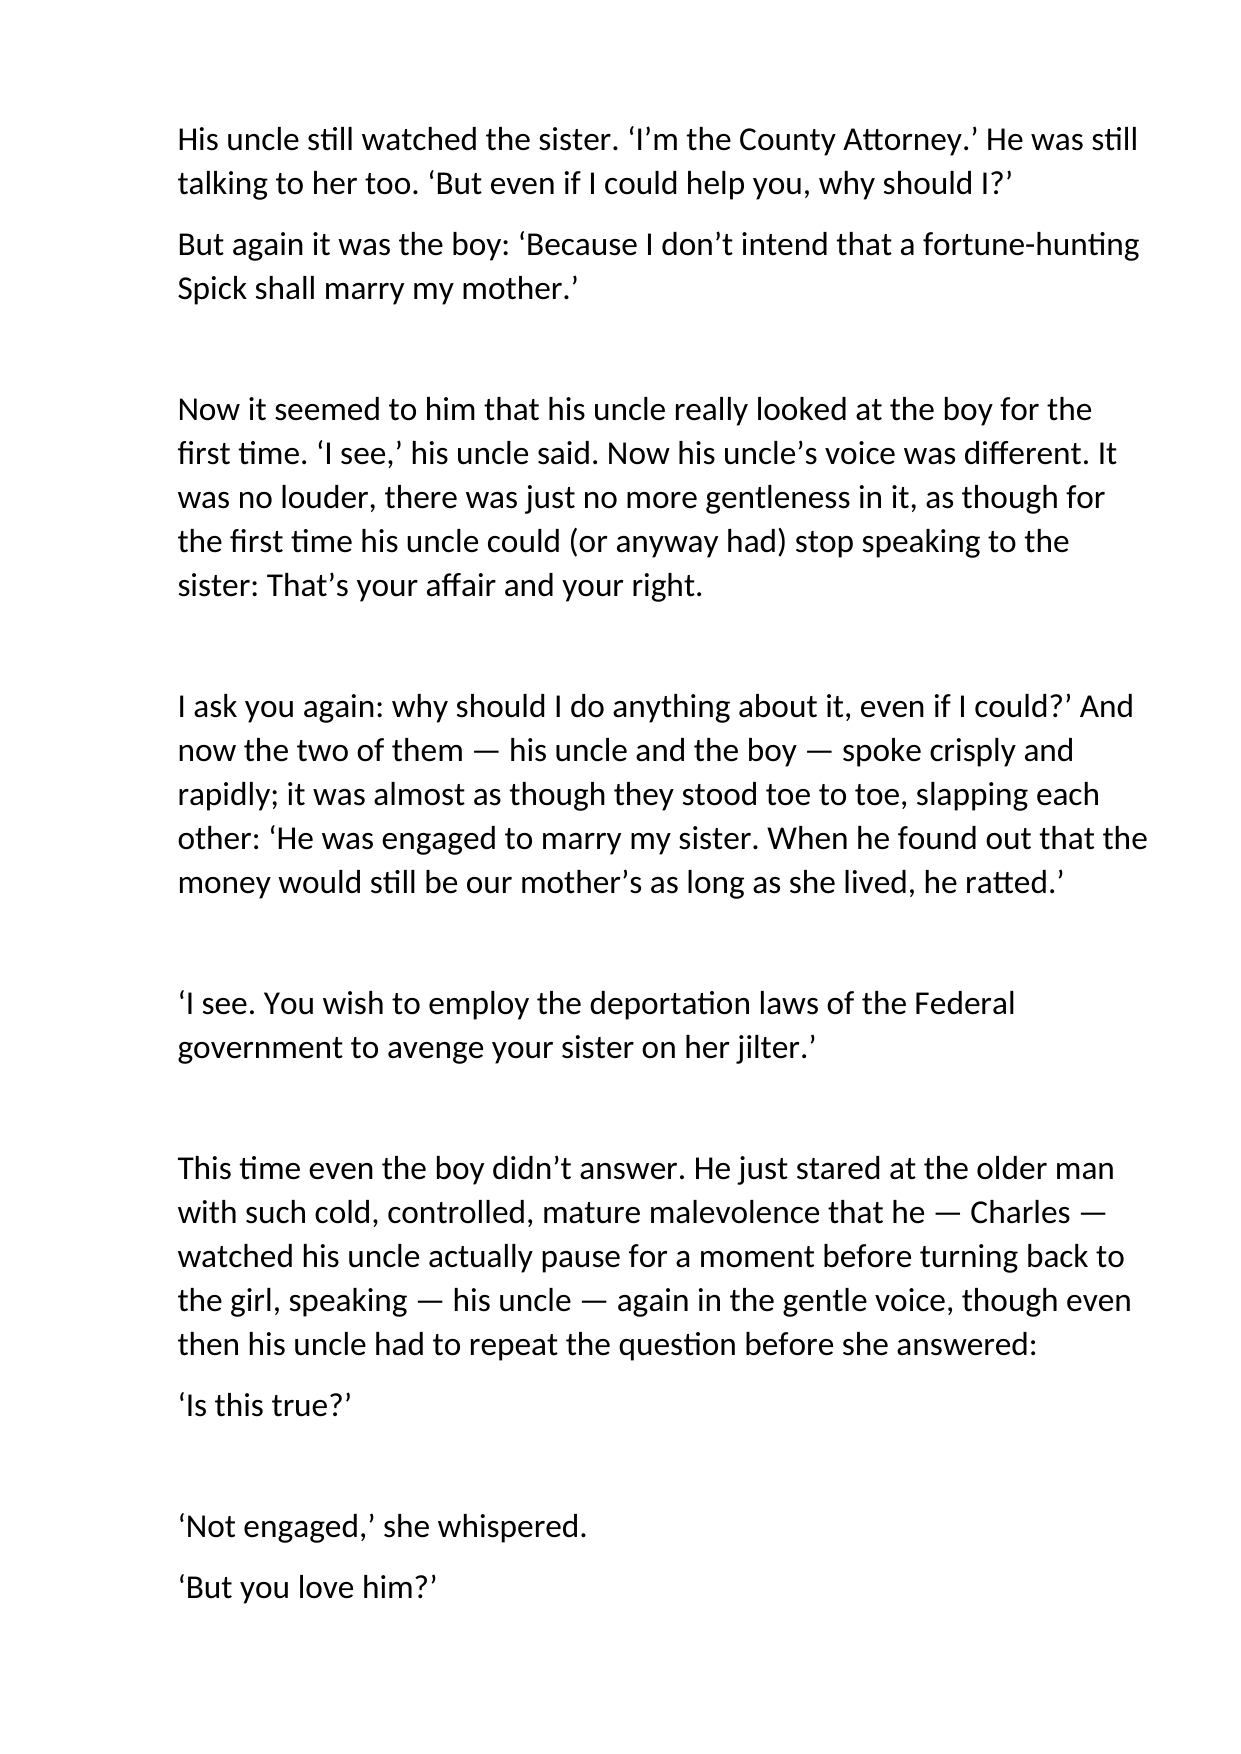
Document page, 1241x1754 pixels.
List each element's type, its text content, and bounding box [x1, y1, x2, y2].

text This time even the boy didn’t answer. He just stared at the older man with such cold, controlled, mature malevolence that he — Charles — watched his uncle actually pause for a moment before turning back to the girl, speaking — his uncle — again in the gentle voice, though even then his uncle had to repeat the question before she answered: [177, 1147, 1152, 1364]
text Now it seemed to him that his uncle really looked at the boy for the first time. ‘I see,’ his uncle said. Now his uncle’s voice was different. It was no louder, there was just no more gentleness in it, as though for the first time his uncle could (or anyway had) stop speaking to the sister: That’s your affair and your right. [177, 388, 1152, 604]
text ‘But you love him?’ [177, 1566, 1152, 1606]
text But again it was the boy: ‘Because I don’t intend that a fortune-hunting Spick shall marry my mother.’ [177, 223, 1152, 307]
text ‘I see. You wish to employ the deportation laws of the Federal government to avenge your sister on her jilter.’ [177, 982, 1152, 1067]
text I ask you again: why should I do anything about it, even if I could?’ And now the two of them — his uncle and the boy — spoke crisply and rapidly; it was almost as though they stood toe to toe, slapping each other: ‘He was engaged to marry my sister. When he found out that the money would still be our mother’s as long as she lived, he ratted.’ [177, 685, 1152, 902]
text His uncle still watched the sister. ‘I’m the County Attorney.’ He was still talking to her too. ‘But even if I could help you, why should I?’ [177, 118, 1152, 203]
text ‘Not engaged,’ she whispered. [177, 1505, 1152, 1546]
text ‘Is this true?’ [177, 1384, 1152, 1424]
